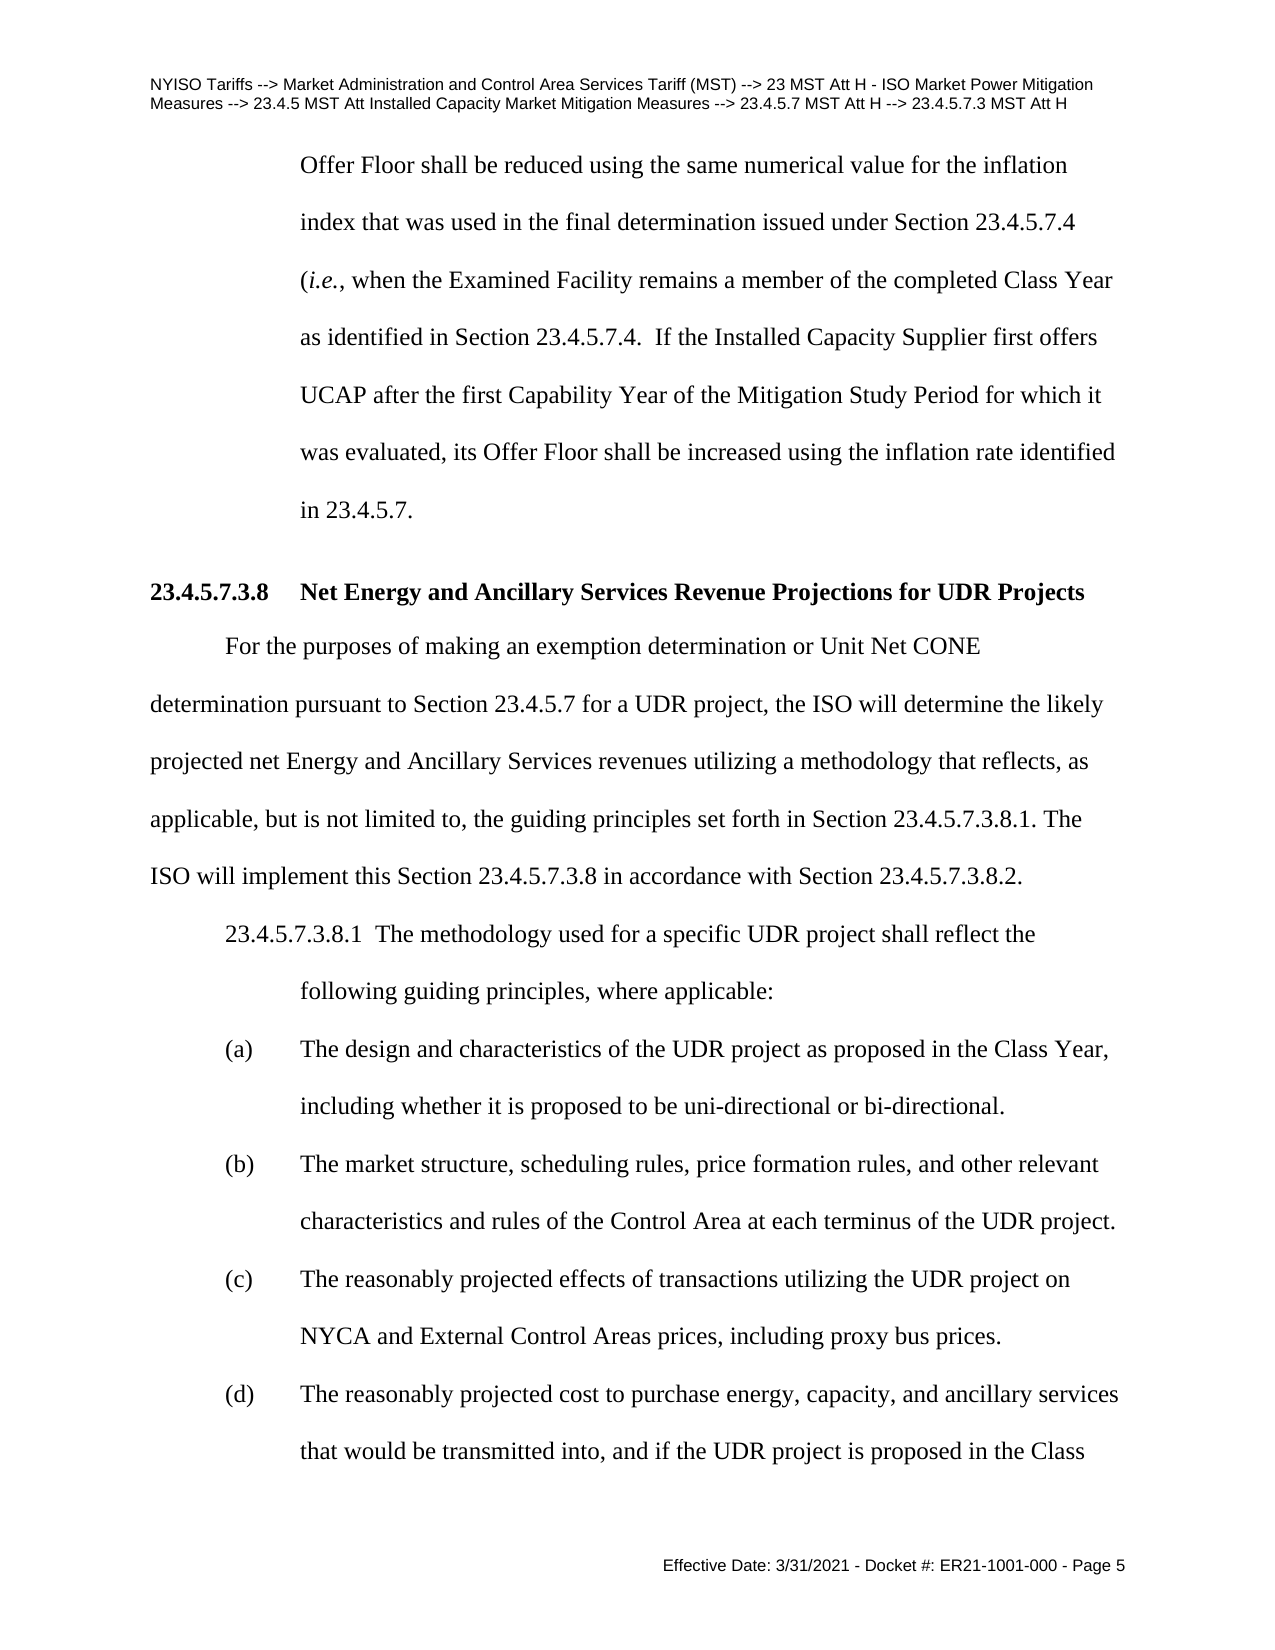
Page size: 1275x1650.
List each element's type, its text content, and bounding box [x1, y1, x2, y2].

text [225, 150, 1125, 524]
text 23.4.5.7.3.8 Net Energy and Ancillary Services Revenue Projections for UDR Projects [150, 577, 1125, 606]
text For the purposes of making an exemption determination or Unit Net CONE determination pursuant to Section 23.4.5.7 for a UDR project, the ISO will determine the likely projected net Energy and Ancillary Services revenues utilizing a methodology that reflects, as applicable, but is not limited to, the guiding principles set forth in Section 23.4.5.7.3.8.1. The ISO will implement this Section 23.4.5.7.3.8 in accordance with Section 23.4.5.7.3.8.2. [150, 631, 1125, 890]
text 23.4.5.7.3.8.1 The methodology used for a specific UDR project shall reflect the following guiding principles, where applicable: [225, 919, 1125, 1005]
text (a) The design and characteristics of the UDR project as proposed in the Class Year, including whether it is proposed to be uni-directional or bi-directional. [225, 1034, 1125, 1120]
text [225, 1379, 1125, 1465]
text (b) The market structure, scheduling rules, price formation rules, and other relevant characteristics and rules of the Control Area at each terminus of the UDR project. [225, 1149, 1125, 1235]
text (c) The reasonably projected effects of transactions utilizing the UDR project on NYCA and External Control Areas prices, including proxy bus prices. [225, 1264, 1125, 1350]
